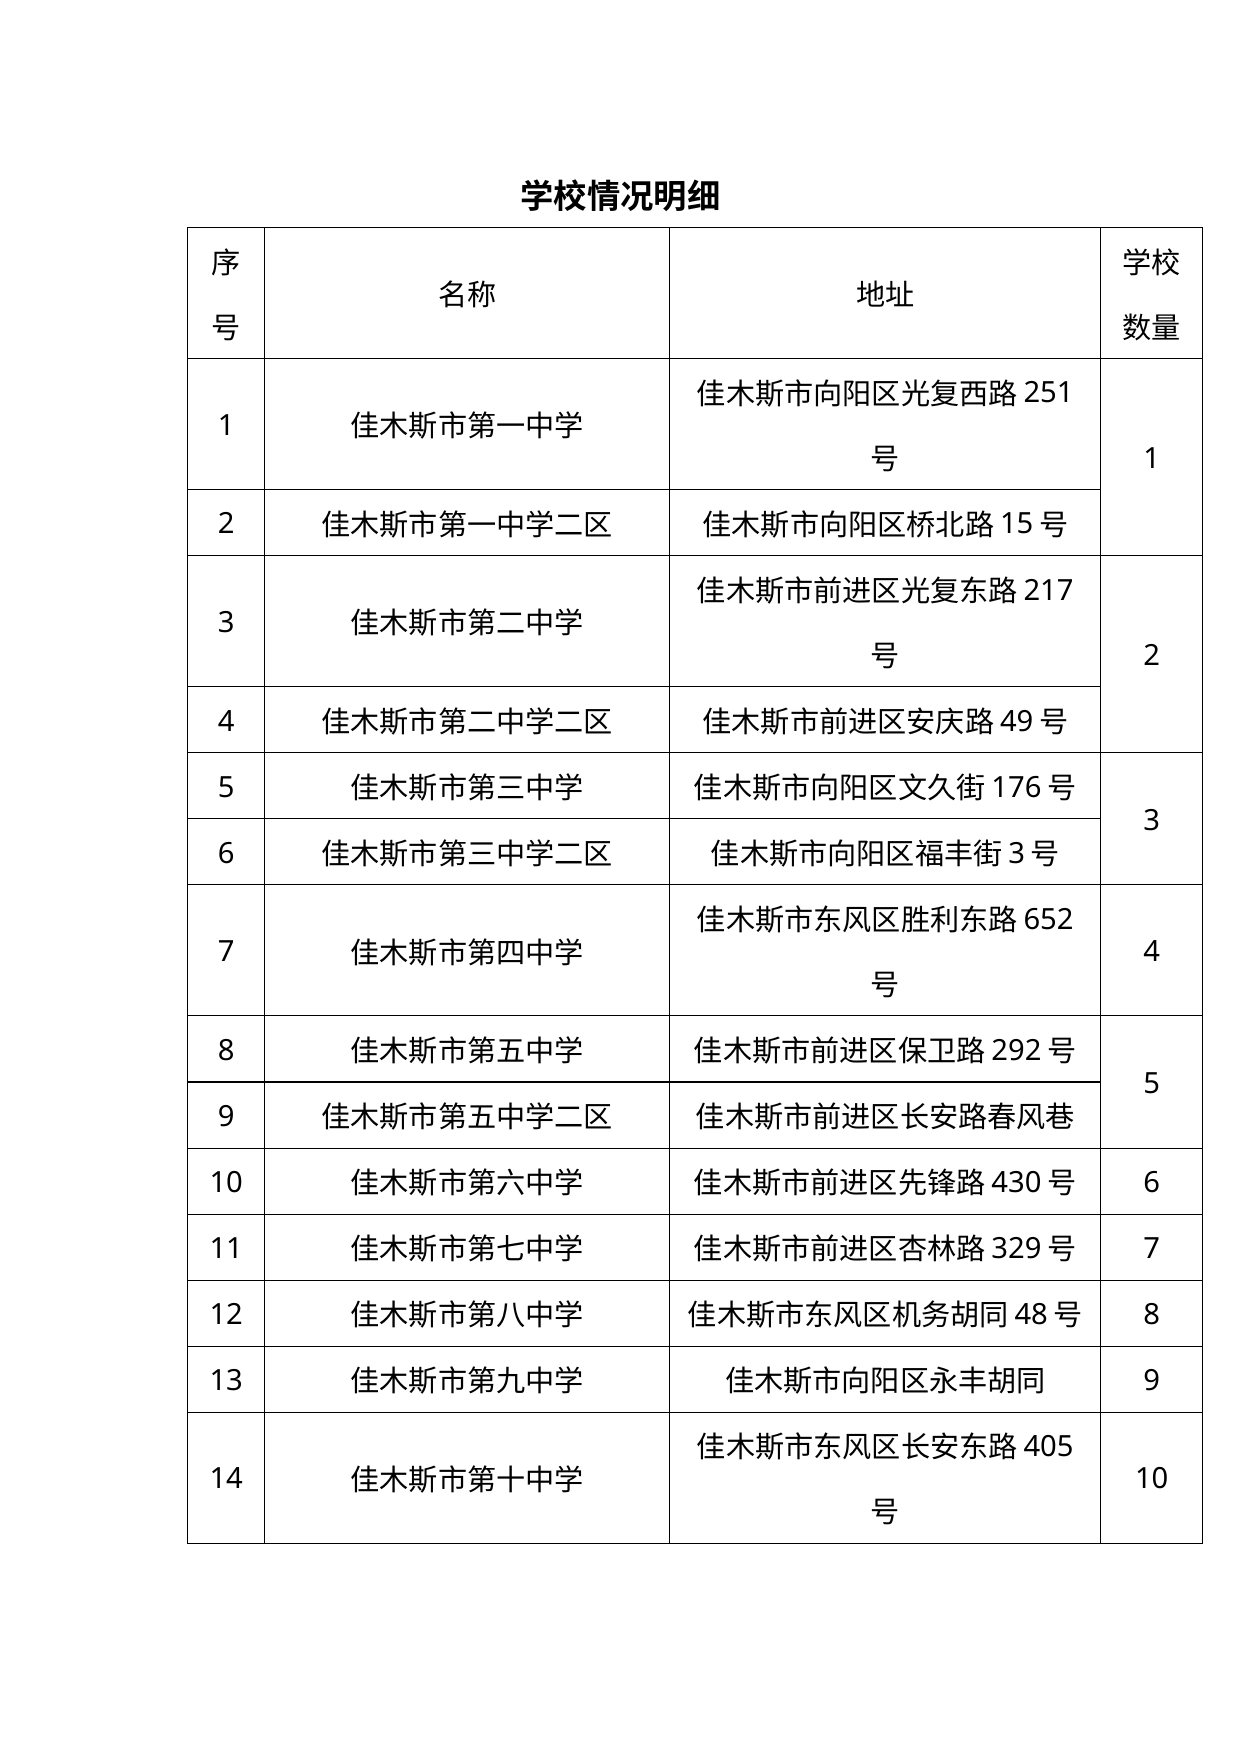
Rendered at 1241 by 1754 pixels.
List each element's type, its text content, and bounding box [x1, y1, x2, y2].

text 学校情况明细 [187, 162, 1053, 227]
table_cell 佳木斯市第十中学 [265, 1413, 669, 1543]
table_cell 佳木斯市前进区光复东路217号 [670, 556, 1100, 686]
table_cell 7 [188, 885, 264, 1015]
table_header 学校数量 [1101, 228, 1202, 358]
table_cell 佳木斯市第二中学 [265, 556, 669, 686]
table_cell 14 [188, 1413, 264, 1543]
table_cell 1 [1101, 359, 1202, 555]
table_cell 12 [188, 1281, 264, 1346]
table_cell 佳木斯市向阳区福丰街3号 [670, 819, 1100, 884]
table_cell 佳木斯市第三中学二区 [265, 819, 669, 884]
table_header 地址 [670, 228, 1100, 358]
table_cell 佳木斯市第二中学二区 [265, 687, 669, 752]
table_cell 佳木斯市东风区胜利东路652号 [670, 885, 1100, 1015]
table_cell 佳木斯市前进区先锋路430号 [670, 1149, 1100, 1213]
table_cell 佳木斯市向阳区光复西路251号 [670, 359, 1100, 489]
table_cell 9 [188, 1083, 264, 1147]
table_cell 佳木斯市第五中学 [265, 1016, 669, 1081]
table_cell 3 [1101, 753, 1202, 884]
table_cell 4 [188, 687, 264, 752]
table_cell 9 [1101, 1347, 1202, 1412]
table_cell 11 [188, 1215, 264, 1279]
table_cell 2 [1101, 556, 1202, 752]
table_cell 6 [1101, 1149, 1202, 1213]
table_cell 8 [1101, 1281, 1202, 1346]
table_cell 3 [188, 556, 264, 686]
table_cell 1 [188, 359, 264, 489]
table_cell 佳木斯市第四中学 [265, 885, 669, 1015]
table_cell 佳木斯市东风区机务胡同48号 [670, 1281, 1100, 1346]
table_cell 佳木斯市第一中学二区 [265, 490, 669, 555]
table_cell 佳木斯市前进区长安路春风巷 [670, 1083, 1100, 1147]
table_cell 佳木斯市东风区长安东路405号 [670, 1413, 1100, 1543]
table_cell 佳木斯市前进区安庆路49号 [670, 687, 1100, 752]
table_cell 佳木斯市前进区杏林路329号 [670, 1215, 1100, 1279]
table_cell 佳木斯市第一中学 [265, 359, 669, 489]
table_cell 佳木斯市向阳区永丰胡同 [670, 1347, 1100, 1412]
table_cell 7 [1101, 1215, 1202, 1279]
table_cell 佳木斯市向阳区文久街176号 [670, 753, 1100, 818]
table_cell 佳木斯市第六中学 [265, 1149, 669, 1213]
table_cell 5 [1101, 1016, 1202, 1147]
table_cell 5 [188, 753, 264, 818]
table_cell 佳木斯市第八中学 [265, 1281, 669, 1346]
table_cell 10 [1101, 1413, 1202, 1543]
table_cell 4 [1101, 885, 1202, 1015]
table_cell 13 [188, 1347, 264, 1412]
table_header 序号 [188, 228, 264, 358]
table_cell 6 [188, 819, 264, 884]
table_cell 佳木斯市向阳区桥北路15号 [670, 490, 1100, 555]
table_cell 2 [188, 490, 264, 555]
table_cell 佳木斯市第三中学 [265, 753, 669, 818]
table_cell 佳木斯市第九中学 [265, 1347, 669, 1412]
table_cell 8 [188, 1016, 264, 1081]
table_cell 佳木斯市前进区保卫路292号 [670, 1016, 1100, 1081]
table_cell 佳木斯市第五中学二区 [265, 1083, 669, 1147]
table_header 名称 [265, 228, 669, 358]
table_cell 10 [188, 1149, 264, 1213]
table_cell 佳木斯市第七中学 [265, 1215, 669, 1279]
